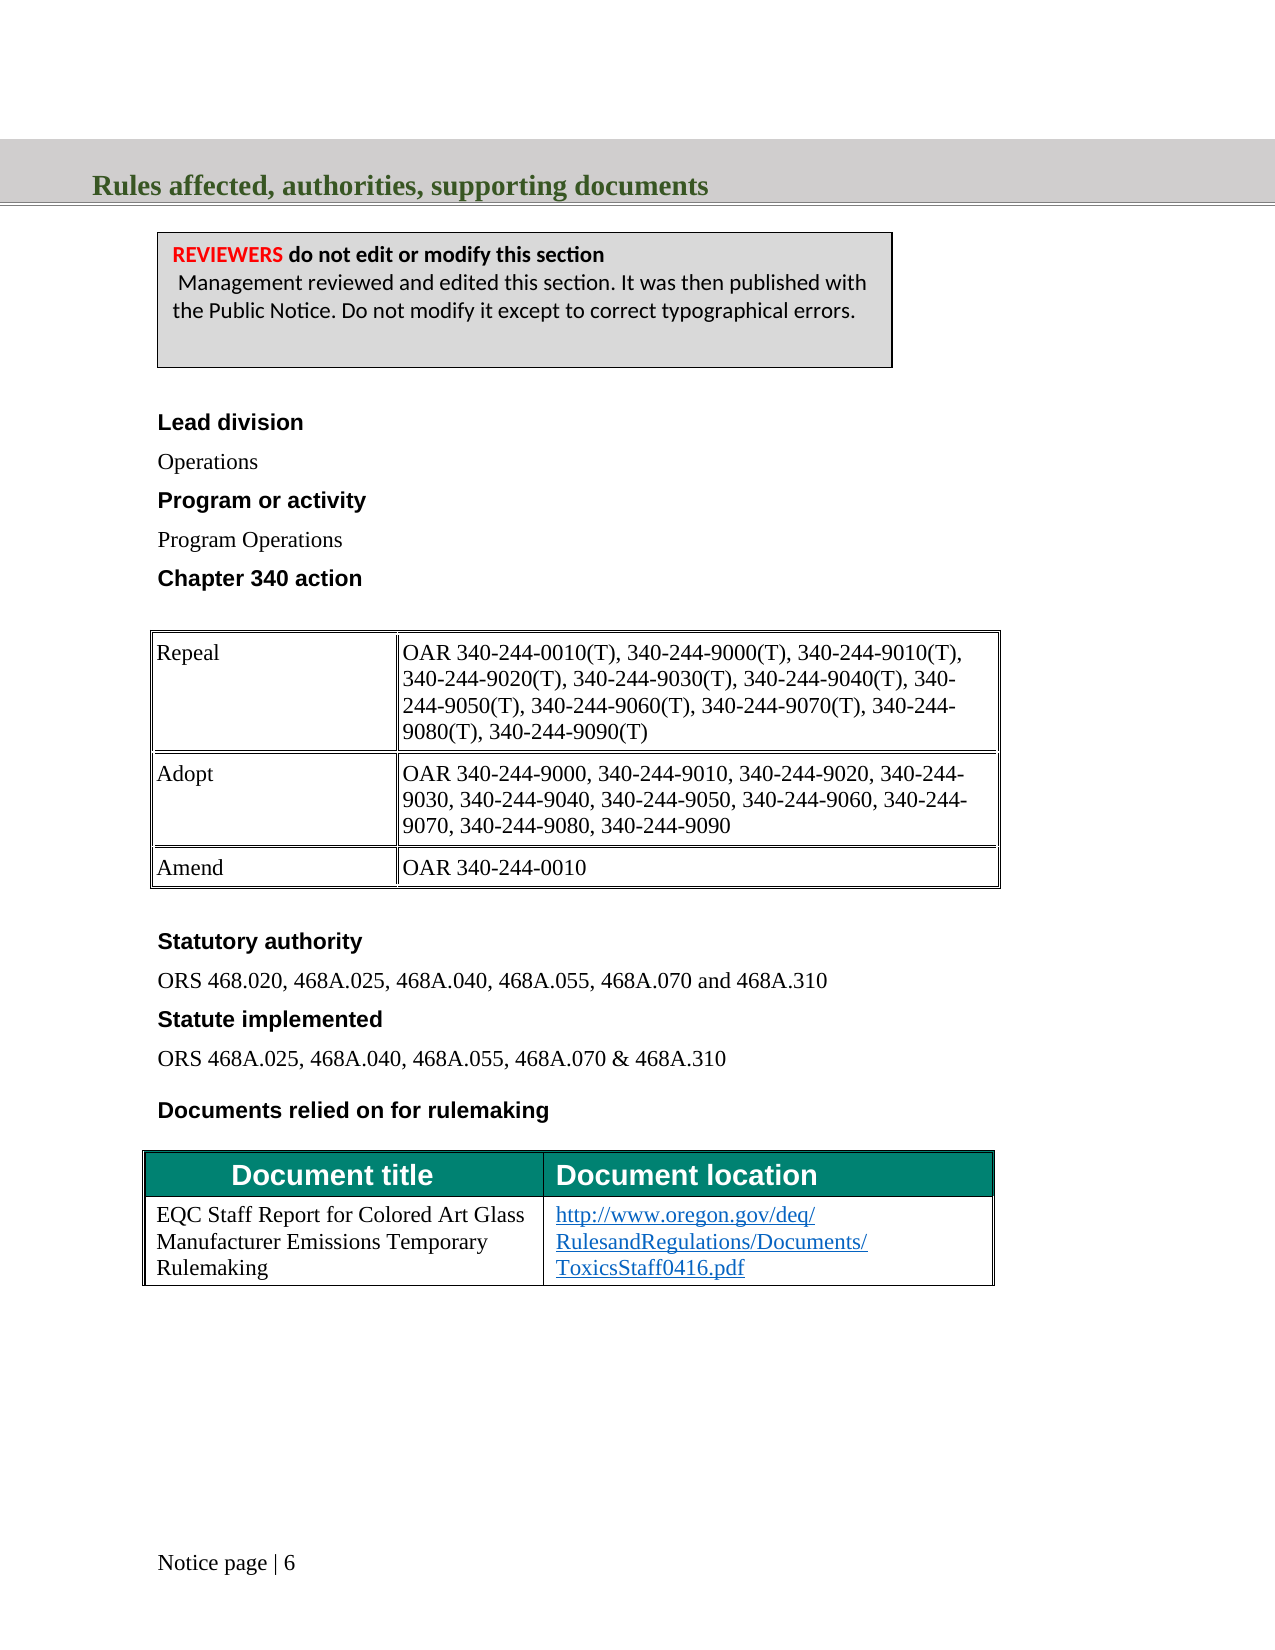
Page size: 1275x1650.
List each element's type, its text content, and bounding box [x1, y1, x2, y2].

table_cell Adopt [151, 750, 398, 845]
text ORS 468A.025, 468A.040, 468A.055, 468A.070 & 468A.310 [157, 1045, 1170, 1071]
text Lead division [157, 409, 1172, 436]
text ORS 468.020, 468A.025, 468A.040, 468A.055, 468A.070 and 468A.310 [157, 967, 1170, 993]
table_header OAR 340-244-0010(T), 340-244-9000(T), 340-244-9010(T), 340-244-9020(T), 340-244-9030(T), 340-244-9040(T), 340-244-9050(T), 340-244-9060(T), 340-244-9070(T), 340-244-9080(T), 340-244-9090(T) [398, 633, 998, 750]
table_header Repeal [153, 631, 398, 750]
text Statute implemented [157, 1006, 1172, 1032]
table_cell Amend [153, 845, 398, 886]
table_cell EQC Staff Report for Colored Art Glass Manufacturer Emissions Temporary Rulemaking [146, 1197, 543, 1285]
table_cell OAR 340-244-9000, 340-244-9010, 340-244-9020, 340-244-9030, 340-244-9040, 340-244-9050, 340-244-9060, 340-244-9070, 340-244-9080, 340-244-9090 [398, 750, 999, 845]
table_cell http://www.oregon.gov/deq/RulesandRegulations/Documents/ToxicsStaff0416.pdf [544, 1197, 992, 1285]
text Program Operations [157, 526, 1170, 552]
table_header Document title [146, 1153, 543, 1196]
table_cell OAR 340-244-0010 [398, 845, 998, 886]
text Program or activity [157, 487, 1172, 513]
text Documents relied on for rulemaking [157, 1097, 1170, 1124]
table_header Rules affected, authorities, supporting documents [0, 139, 1275, 202]
text Statutory authority [157, 928, 1172, 954]
text Operations [157, 448, 1170, 474]
text Chapter 340 action [157, 564, 1172, 591]
table_header Document location [544, 1153, 992, 1196]
